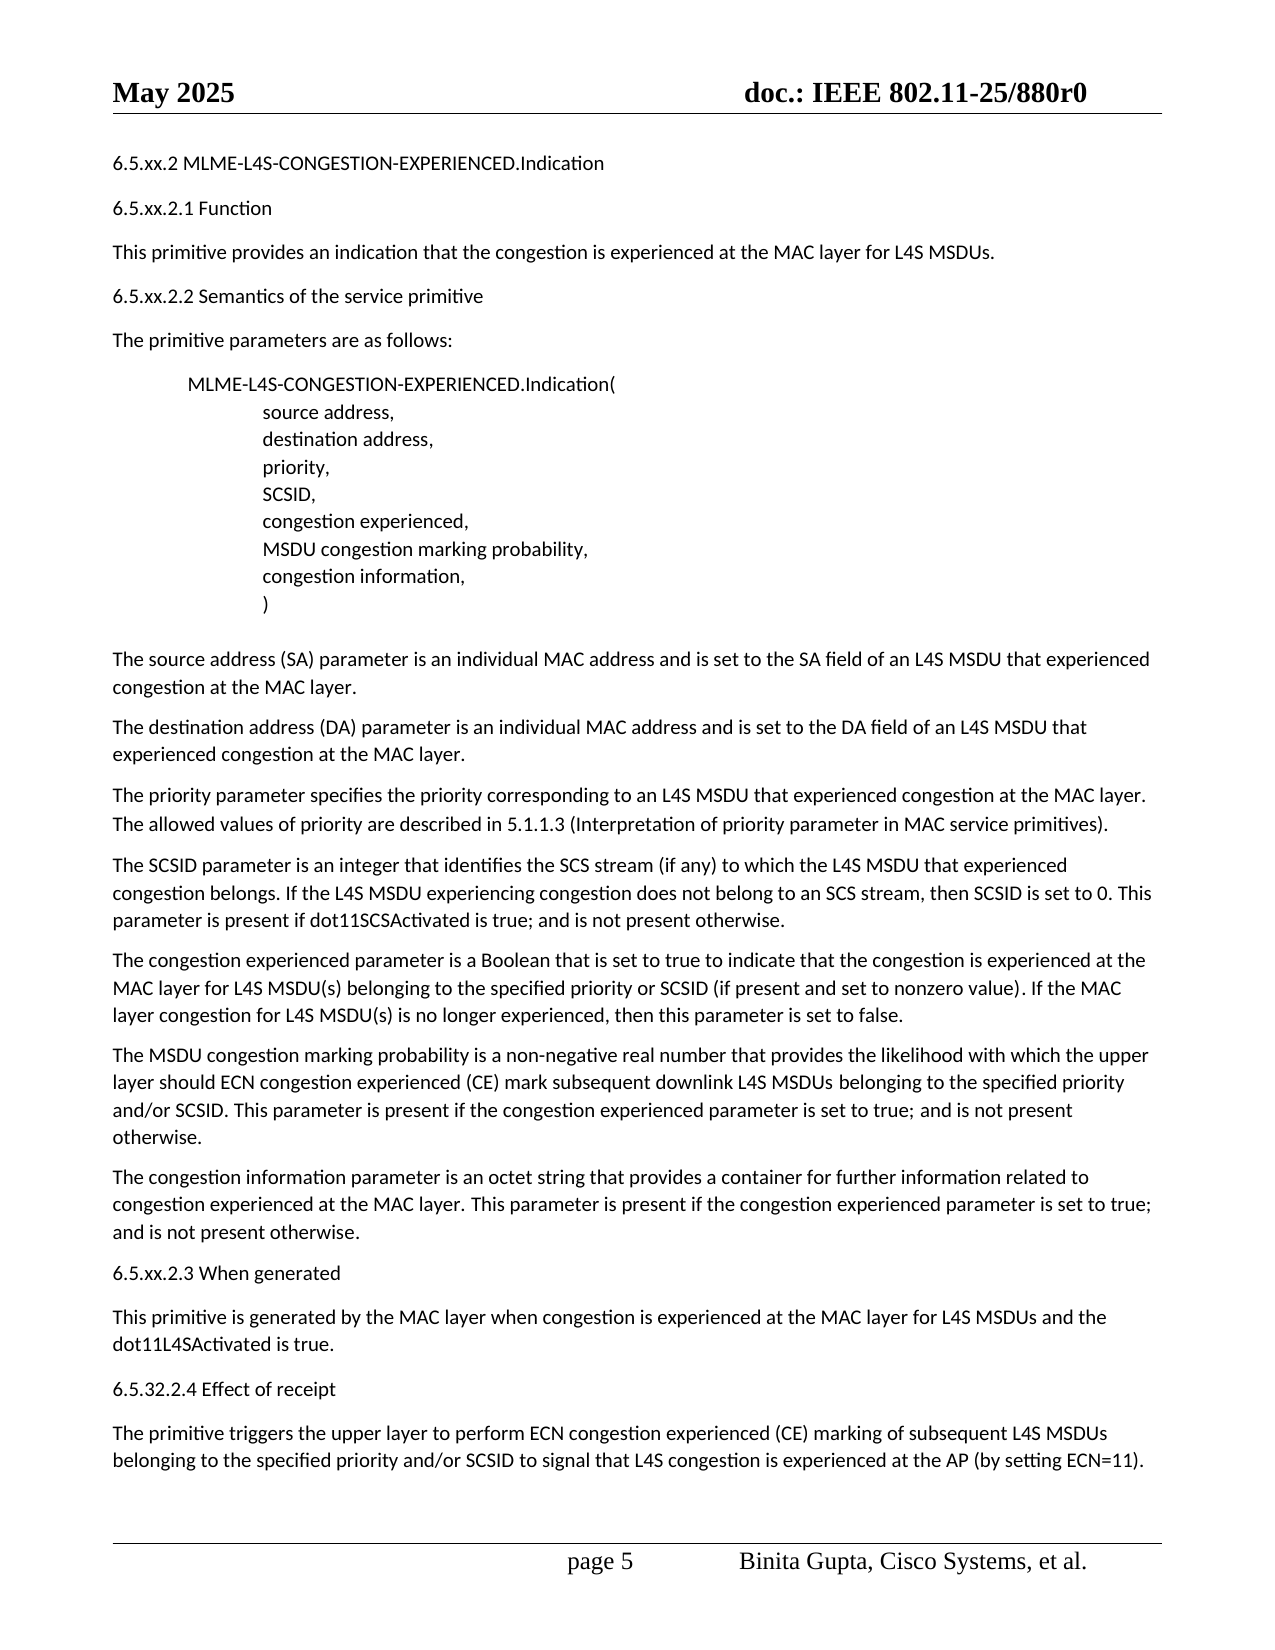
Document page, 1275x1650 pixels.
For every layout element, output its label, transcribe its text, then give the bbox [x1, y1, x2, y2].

text SCSID, [187, 481, 1162, 507]
text The MSDU congestion marking probability is a non-negative real number that provides the likelihood with which the upper layer should ECN congestion experienced (CE) mark subsequent downlink L4S MSDUs belonging to the specified priority and/or SCSID. This parameter is present if the congestion experienced parameter is set to true; and is not present otherwise. [112, 1042, 1162, 1150]
text source address, [187, 399, 1162, 424]
text ﻿The SCSID parameter is an integer that identifies the SCS stream (if any) to which the L4S MSDU that experienced congestion belongs. If the L4S MSDU experiencing congestion does not belong to an SCS stream, then SCSID is set to 0. This parameter is present if dot11SCSActivated is true; and is not present otherwise. [112, 851, 1162, 933]
text 6.5.xx.2.2 Semantics of the service primitive [112, 283, 1162, 309]
text This primitive is generated by the MAC layer when congestion is experienced at the MAC layer for L4S MSDUs and the dot11L4SActivated is true. [112, 1304, 1162, 1357]
text priority, [187, 454, 1162, 479]
text 6.5.xx.2 MLME-L4S-CONGESTION-EXPERIENCED.Indication [112, 150, 1162, 175]
text The primitive triggers the upper layer to perform ECN congestion experienced (CE) marking of subsequent L4S MSDUs belonging to the specified priority and/or SCSID to signal that L4S congestion is experienced at the AP (by setting ECN=11). [112, 1420, 1162, 1473]
text 6.5.xx.2.3 ﻿When generated [112, 1259, 1162, 1286]
text ﻿The priority parameter specifies the priority corresponding to an L4S MSDU that experienced congestion at the MAC layer. ﻿The allowed values of priority are described in 5.1.1.3 (Interpretation of priority parameter in MAC service primitives). [112, 781, 1162, 837]
text ) [187, 591, 1162, 616]
text congestion information, [187, 563, 1162, 589]
text 6.5.32.2.4 Effect of receipt [112, 1376, 1162, 1401]
text destination address, [187, 426, 1162, 452]
text The primitive parameters are as follows: [112, 328, 1162, 353]
text This primitive provides an indication that the congestion is experienced at the MAC layer for L4S MSDUs. [112, 239, 1162, 265]
text congestion experienced, [187, 509, 1162, 534]
text ﻿The source address (SA) parameter is an individual MAC address and is set to the SA field of an L4S MSDU that experienced congestion at the MAC layer. [112, 646, 1162, 700]
text MLME-L4S-CONGESTION-EXPERIENCED.Indication( [112, 372, 1162, 397]
text The congestion information parameter is an octet string that provides a container for further information related to congestion experienced at the MAC layer. This parameter is present if the congestion experienced parameter is set to true; and is not present otherwise. [112, 1164, 1162, 1244]
text MSDU congestion marking probability, [187, 536, 1162, 561]
text The congestion experienced parameter is a Boolean that is set to true to indicate that the congestion is experienced at the MAC layer for L4S MSDU(s) belonging to the specified priority or SCSID (if present and set to nonzero value). If the MAC layer congestion for L4S MSDU(s) is no longer experienced, then this parameter is set to false. [112, 947, 1162, 1028]
text The destination address (DA) parameter is an individual MAC address and is set to the DA field of an L4S MSDU that experienced congestion at the MAC layer. [112, 714, 1162, 767]
text ﻿6.5.xx.2.1 Function [112, 194, 1162, 221]
